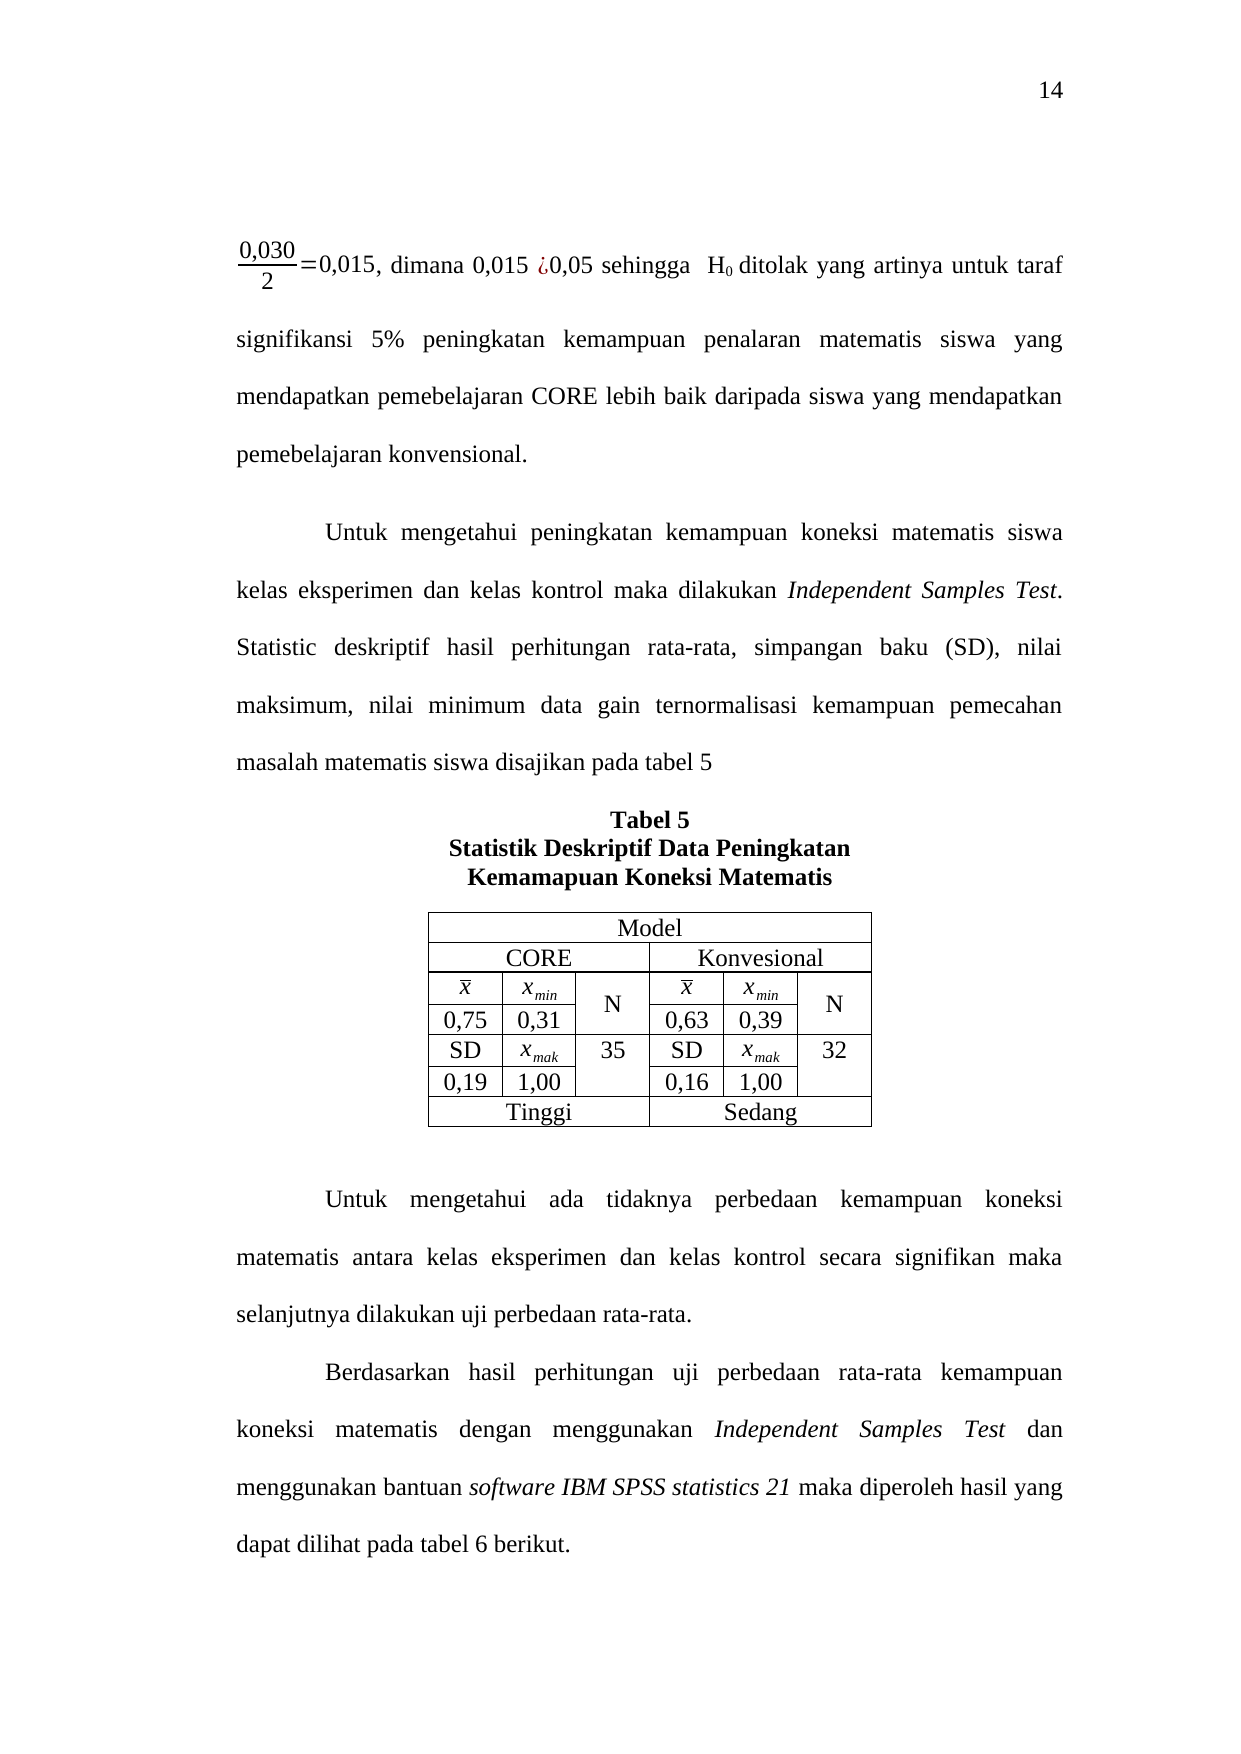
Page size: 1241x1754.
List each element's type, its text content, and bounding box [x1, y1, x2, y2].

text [236, 236, 1063, 468]
table_cell 32 [798, 1035, 871, 1096]
table_cell Sedang [650, 1097, 871, 1126]
table_cell [503, 1035, 575, 1066]
table_cell 0,75 [429, 1005, 502, 1034]
list Untuk mengetahui peningkatan kemampuan koneksi matematis siswa kelas eksperimen dan kelas kontrol maka dilakukan Independent Samples Test. Statistic deskriptif hasil perhitungan rata-rata, simpangan baku (SD), nilai maksimum, nilai minimum data gain ternormalisasi kemampuan pemecahan masalah matematis siswa disajikan pada tabel 5 [236, 517, 1063, 776]
table_cell Tinggi [429, 1097, 649, 1126]
table_cell SD [429, 1035, 502, 1066]
table_cell N [798, 973, 871, 1034]
table_cell 0,39 [724, 1005, 797, 1034]
table_header Model [429, 913, 871, 942]
table_cell [724, 1035, 797, 1066]
table_cell 0,16 [650, 1067, 723, 1096]
table_cell [503, 973, 575, 1004]
table_cell CORE [429, 943, 649, 971]
table_cell 35 [576, 1035, 649, 1096]
list Tabel 5 [236, 805, 1063, 833]
table_cell 0,31 [503, 1005, 575, 1034]
table_cell SD [650, 1035, 723, 1066]
table_cell [429, 973, 502, 1004]
list Untuk mengetahui ada tidaknya perbedaan kemampuan koneksi matematis antara kelas eksperimen dan kelas kontrol secara signifikan maka selanjutnya dilakukan uji perbedaan rata-rata. [236, 1184, 1063, 1328]
table_cell 0,63 [650, 1005, 723, 1034]
table_cell 0,19 [429, 1067, 502, 1096]
table_cell 1,00 [503, 1067, 575, 1096]
table_cell N [576, 973, 649, 1034]
text Berdasarkan hasil perhitungan uji perbedaan rata-rata kemampuan koneksi matematis dengan menggunakan Independent Samples Test dan menggunakan bantuan software IBM SPSS statistics 21 maka diperoleh hasil yang dapat dilihat pada tabel 6 berikut. [236, 1357, 1063, 1558]
table_cell [650, 973, 723, 1004]
table_cell [724, 973, 797, 1004]
table_cell 1,00 [724, 1067, 797, 1096]
list Statistik Deskriptif Data Peningkatan [236, 833, 1063, 862]
table_cell Konvesional [650, 943, 871, 971]
list Kemamapuan Koneksi Matematis [236, 862, 1063, 891]
